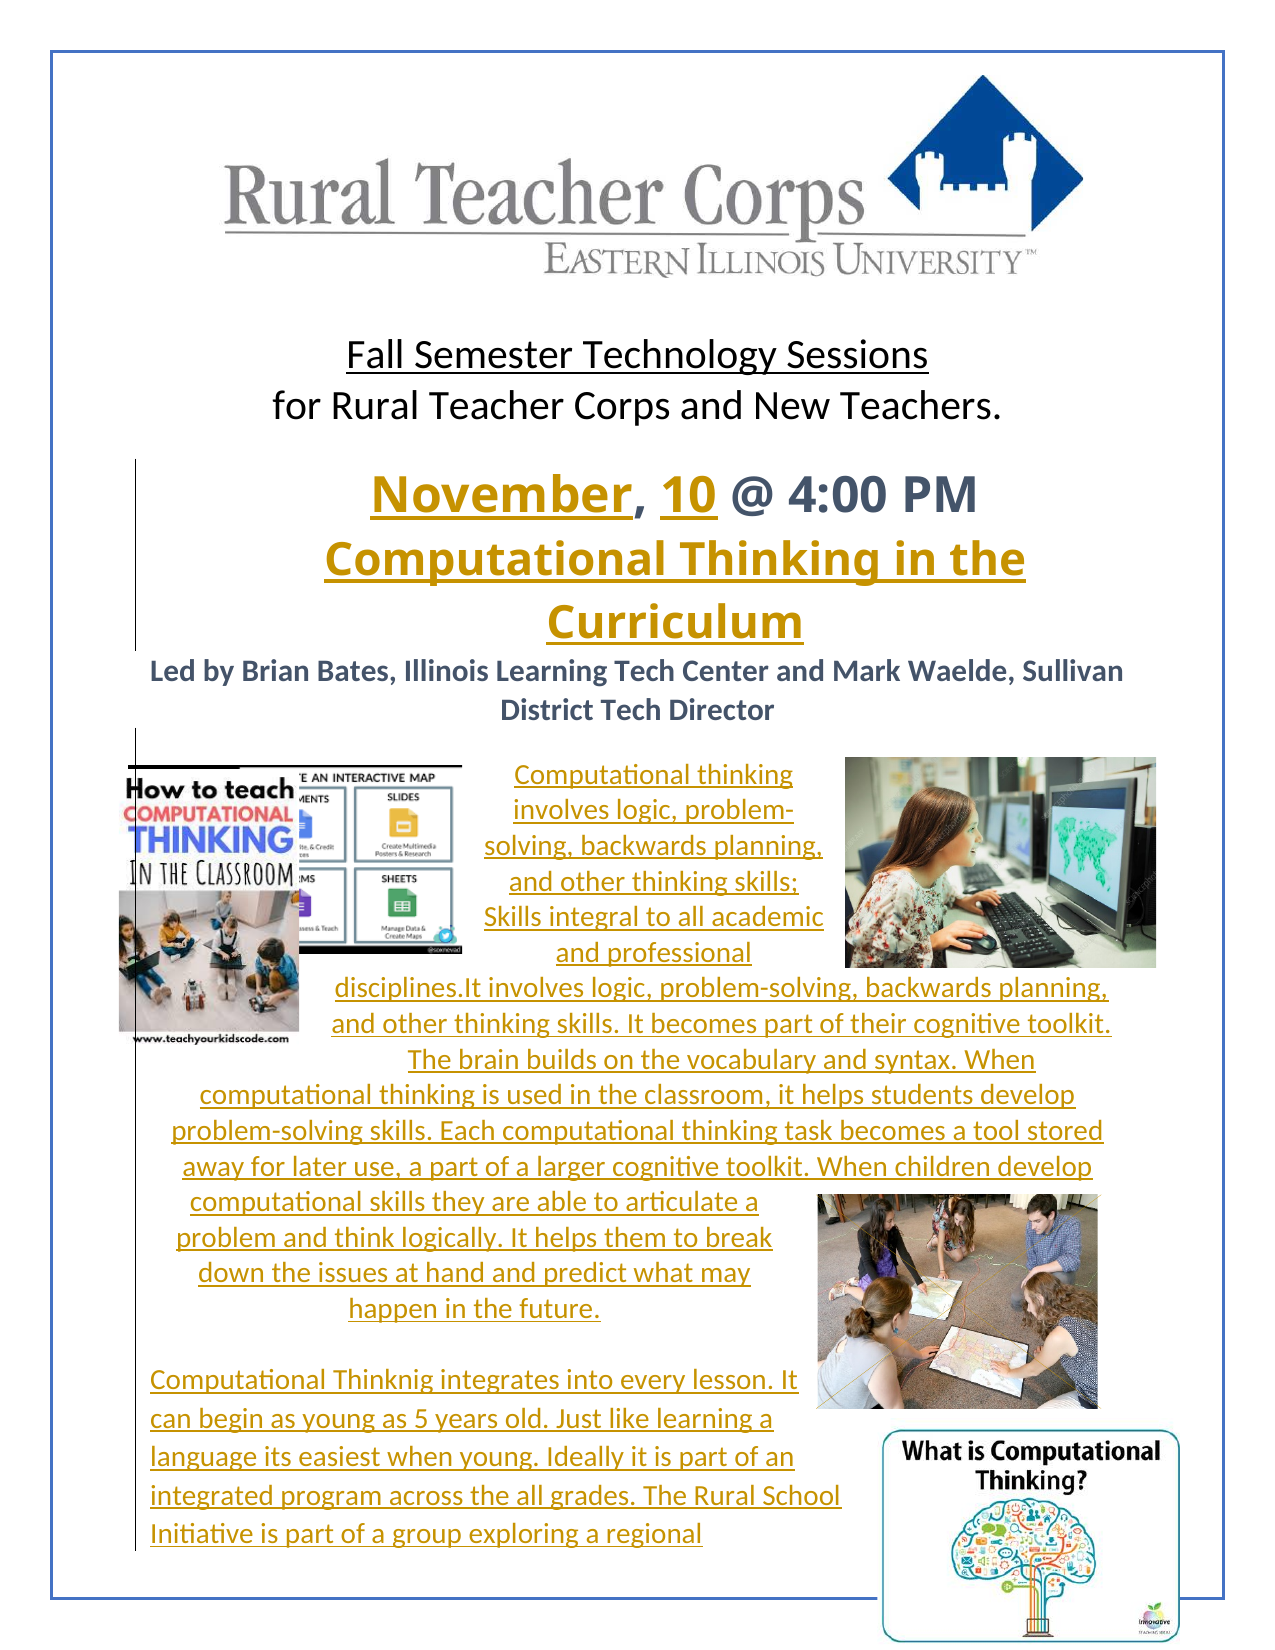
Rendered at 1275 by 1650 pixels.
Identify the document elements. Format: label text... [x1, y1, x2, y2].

picture [876, 1418, 1179, 1647]
picture [843, 757, 1156, 967]
picture [118, 765, 135, 1045]
picture [817, 1194, 1098, 1301]
text Fall Semester Technology Sessions [150, 328, 1125, 379]
text Led by Brian Bates, Illinois Learning Tech Center and Mark Waelde, Sullivan District Tech Director [150, 651, 1125, 728]
picture [816, 1196, 957, 1407]
picture [191, 75, 1084, 278]
text , @ 4:00 PM [225, 458, 1125, 527]
picture [136, 765, 463, 1045]
picture [820, 1303, 1097, 1407]
picture [960, 1199, 1098, 1405]
text for Rural Teacher Corps and New Teachers. [150, 379, 1125, 430]
